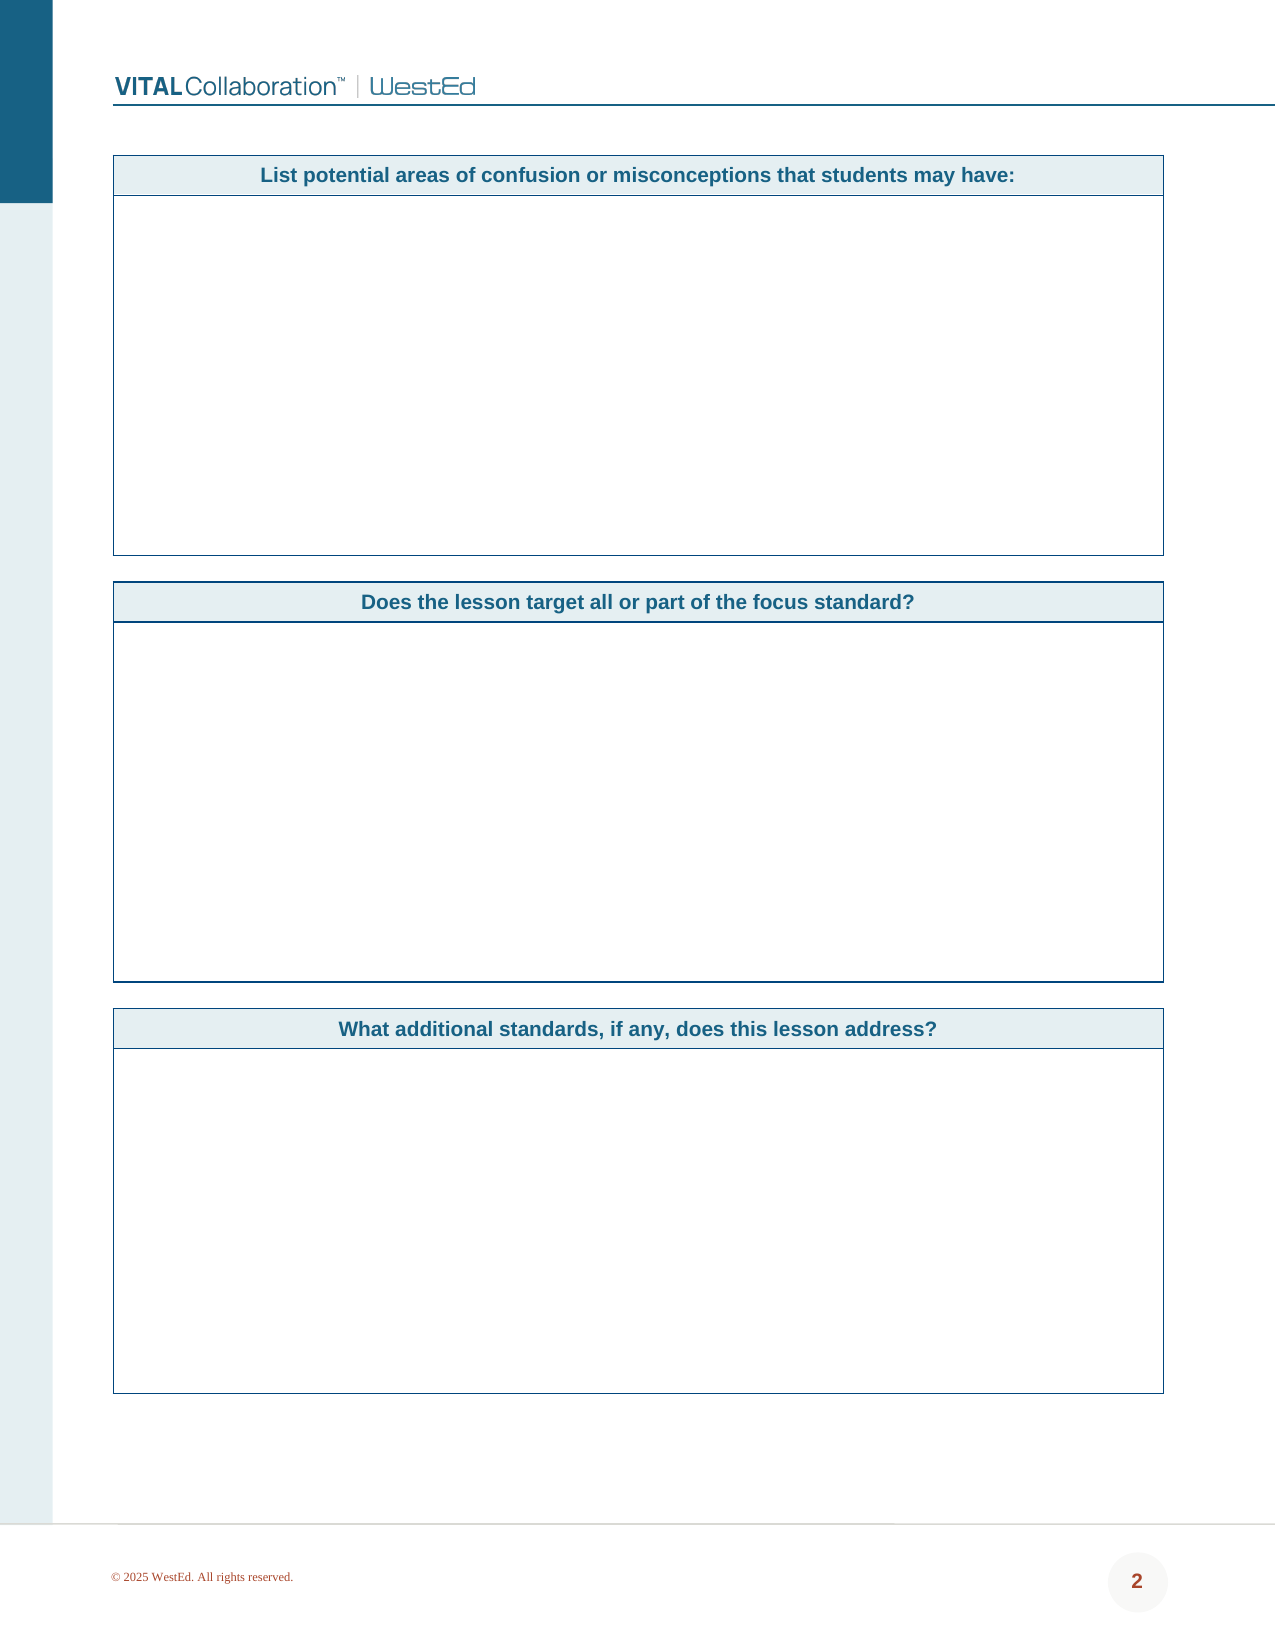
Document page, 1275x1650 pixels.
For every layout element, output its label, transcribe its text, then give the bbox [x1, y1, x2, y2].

picture [115, 75, 475, 98]
table_header Does the lesson target all or part of the focus standard? [114, 583, 1163, 621]
table_cell [114, 1049, 1163, 1393]
table_cell [114, 623, 1163, 981]
table_header What additional standards, if any, does this lesson address? [114, 1009, 1163, 1048]
table_header List potential areas of confusion or misconceptions that students may have: [114, 156, 1163, 194]
table_cell [114, 196, 1163, 554]
